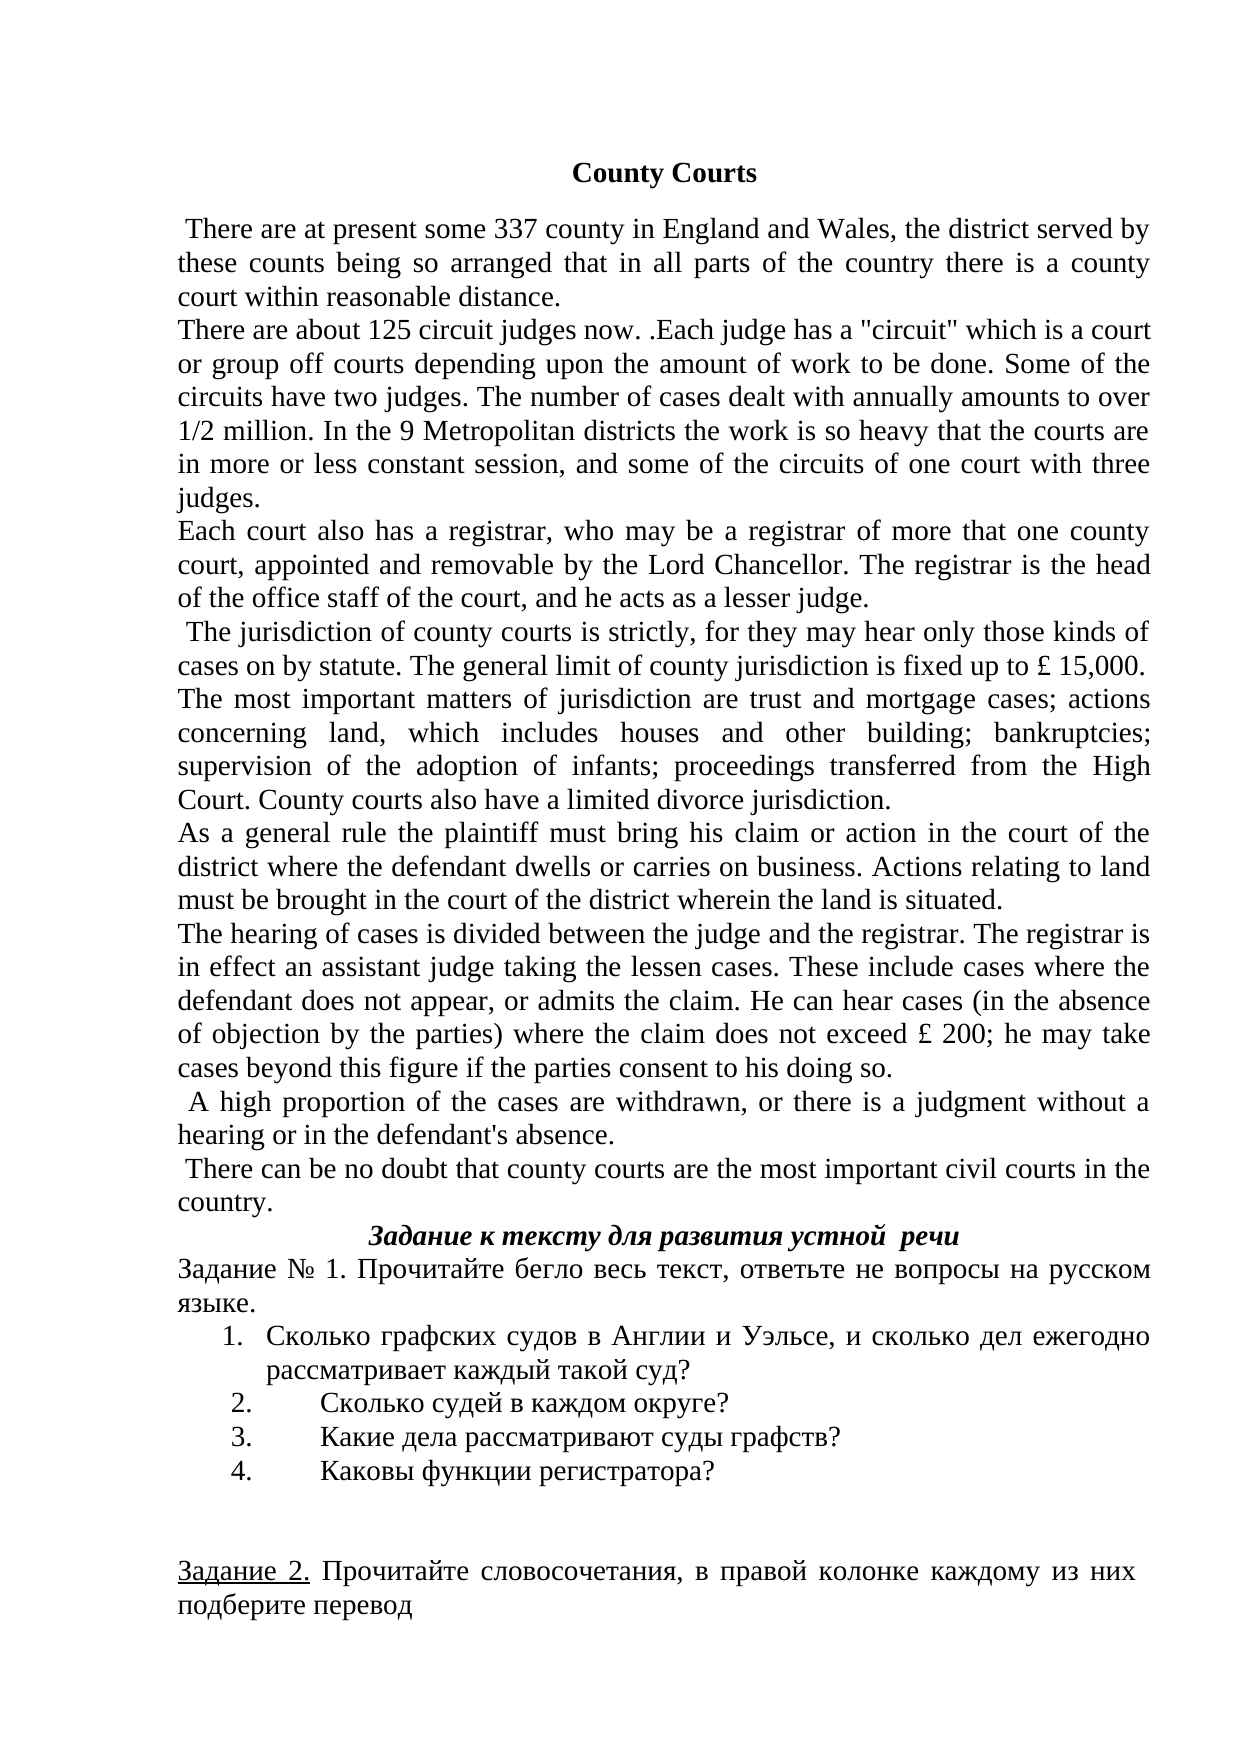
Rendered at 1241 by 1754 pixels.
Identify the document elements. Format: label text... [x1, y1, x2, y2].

list Сколько графских судов в Англии и Уэльсе, и сколько дел ежегодно рассматривает каждый такой суд? [222, 1318, 1152, 1386]
text Each court also has a registrar, who may be a registrar of more that one county court, appointed and removable by the Lord Chancellor. The registrar is the head of the office staff of the court, and he acts as a lesser judge. [177, 513, 1152, 614]
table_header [166, 1520, 1148, 1622]
text The most important matters of jurisdiction are trust and mortgage cases; actions concerning land, which includes houses and other building; bankruptcies; supervision of the adoption of infants; proceedings transferred from the High Court. County courts also have a limited divorce jurisdiction. [177, 681, 1152, 815]
text The hearing of cases is divided between the judge and the registrar. The registrar is in effect an assistant judge taking the lessen cases. These include cases where the defendant does not appear, or admits the claim. He can hear cases (in the absence of objection by the parties) where the claim does not exceed £ 200; he may take cases beyond this figure if the parties consent to his doing so. [177, 916, 1152, 1084]
list Какие дела рассматривают суды графств? [231, 1419, 1152, 1453]
text Задание № 1. Прочитайте бегло весь текст, ответьте не вопросы на русском языке. [177, 1251, 1152, 1318]
text As a general rule the plaintiff must bring his claim or action in the court of the district where the defendant dwells or carries on business. Actions relating to land must be brought in the court of the district wherein the land is situated. [177, 815, 1152, 916]
list Сколько судей в каждом округе? [231, 1386, 1152, 1419]
text There arе at present some 337 county in England and Wales, the district served by these counts being so arranged that in all parts of the country there is a county court within reasonable distance. [177, 212, 1152, 312]
text County Courts [177, 156, 1152, 189]
list Каковы функции регистратора? [231, 1453, 1152, 1486]
text There are about 125 circuit judges now. .Each judge has a "circuit" which is a court or group off courts depending upon the amount of work to be done. Some of the circuits have two judges. The number of cases dealt with annually amounts to over 1/2 million. In the 9 Metropolitan districts the work is so heavy that the courts are in more or less constant session, and some of the circuits of one court with three judges. [177, 312, 1152, 513]
text There can be no doubt that county courts are the most important civil courts in the country. [177, 1151, 1152, 1218]
text A high proportion of the cases are withdrawn, or there is a judgment without a hearing or in the defendant's absence. [177, 1084, 1152, 1151]
text The jurisdiction of county courts is strictly, for they may hear only those kinds of cases on by statute. The general limit of county jurisdiction is fixed up to £ 15,000. [177, 614, 1152, 681]
text Задание к тексту для развития устной речи [177, 1218, 1152, 1251]
